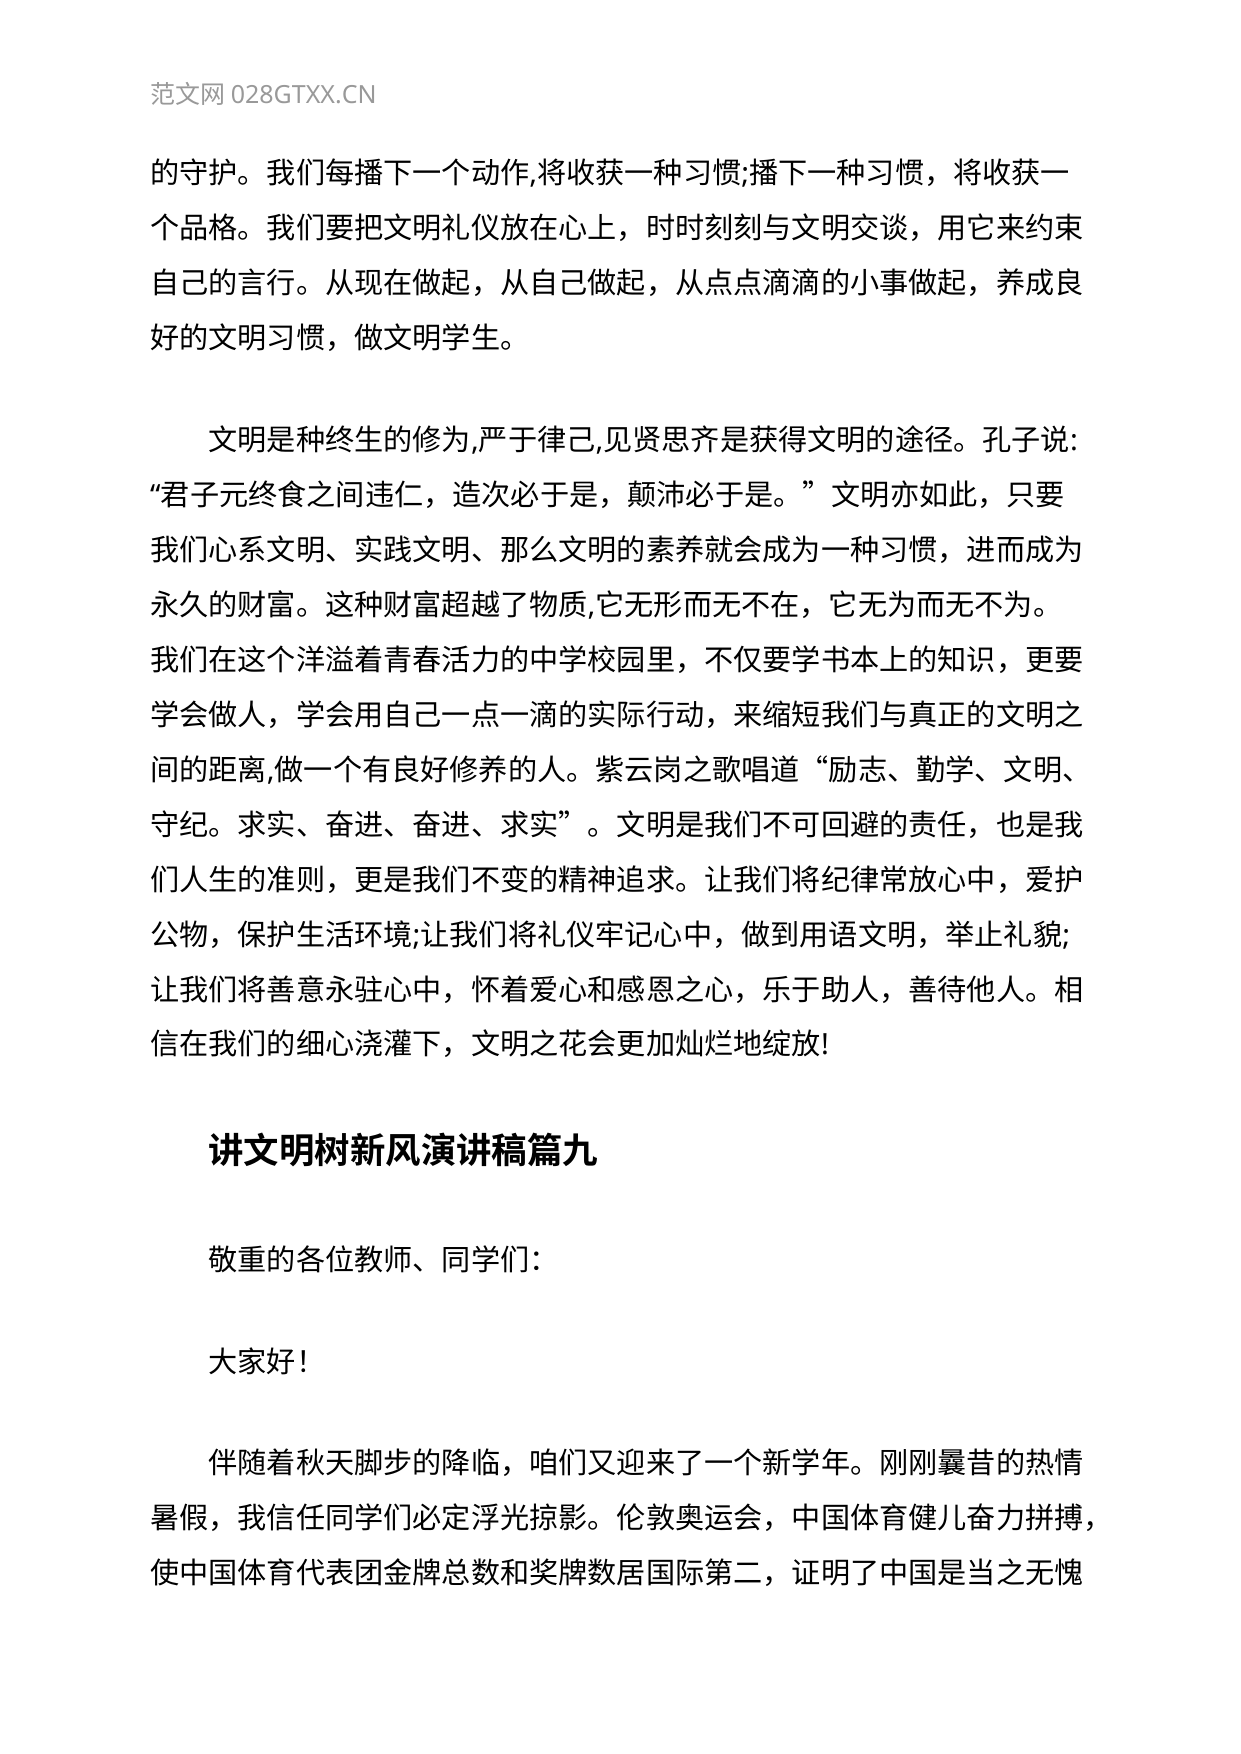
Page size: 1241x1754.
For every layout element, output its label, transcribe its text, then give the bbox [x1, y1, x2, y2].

text 文明是种终生的修为,严于律己,见贤思齐是获得文明的途径。孔子说:“君子元终食之间违仁，造次必于是，颠沛必于是。”文明亦如此，只要我们心系文明、实践文明、那么文明的素养就会成为一种习惯，进而成为永久的财富。这种财富超越了物质,它无形而无不在，它无为而无不为。我们在这个洋溢着青春活力的中学校园里，不仅要学书本上的知识，更要学会做人，学会用自己一点一滴的实际行动，来缩短我们与真正的文明之间的距离,做一个有良好修养的人。紫云岗之歌唱道“励志、勤学、文明、守纪。求实、奋进、奋进、求实”。文明是我们不可回避的责任，也是我们人生的准则，更是我们不变的精神追求。让我们将纪律常放心中，爱护公物，保护生活环境;让我们将礼仪牢记心中，做到用语文明，举止礼貌;让我们将善意永驻心中，怀着爱心和感恩之心，乐于助人，善待他人。相信在我们的细心浇灌下，文明之花会更加灿烂地绽放! [150, 417, 1090, 1063]
text 讲文明树新风演讲稿篇九 [150, 1123, 1090, 1174]
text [150, 1440, 1090, 1592]
text 敬重的各位教师、同学们： [150, 1236, 1090, 1279]
text 大家好！ [150, 1338, 1090, 1380]
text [150, 150, 1090, 357]
